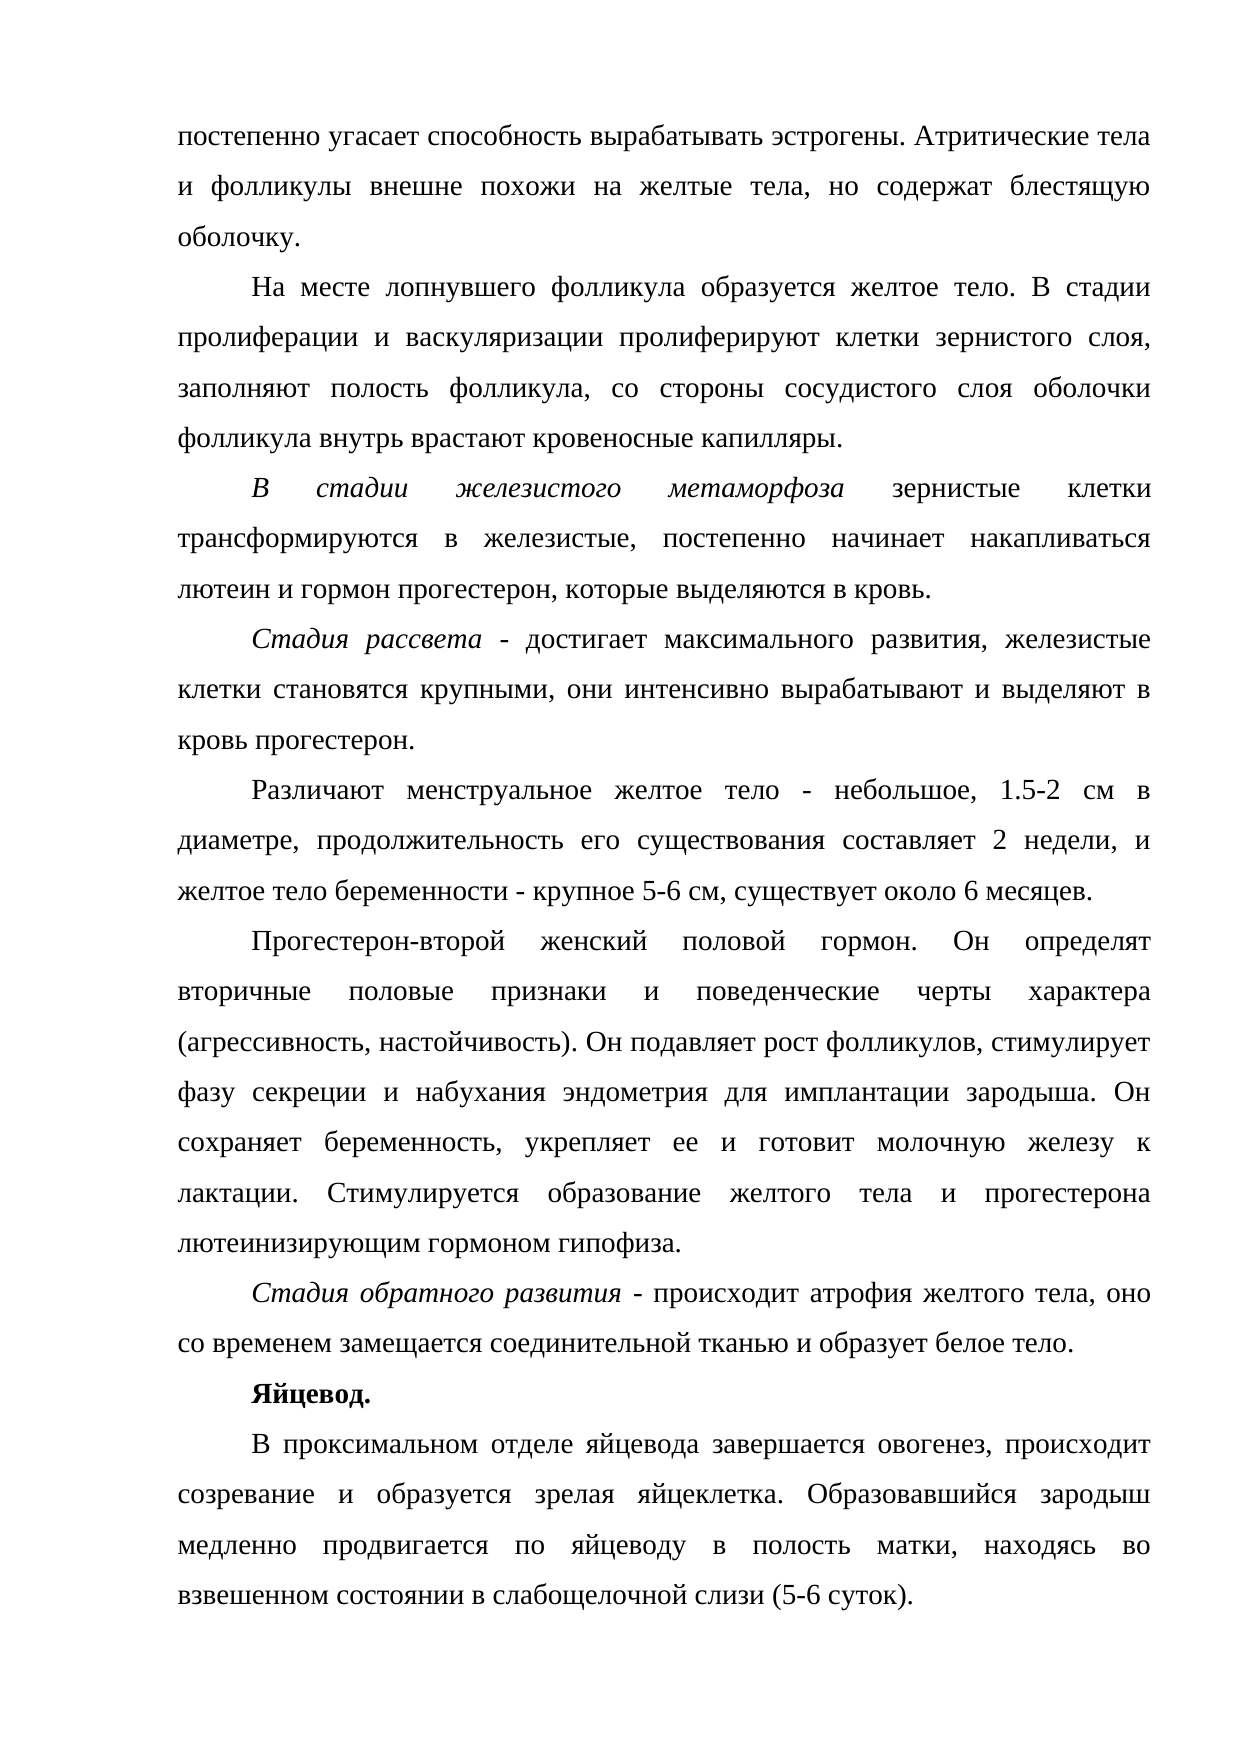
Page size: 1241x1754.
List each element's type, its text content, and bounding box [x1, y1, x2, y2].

text В проксимальном отделе яйцевода завершается овогенез, происходит созревание и образуется зрелая яйцеклетка. Образовавшийся зародыш медленно продвигается по яйцеводу в полость матки, находясь во взвешенном состоянии в слабощелочной слизи (5-6 суток). [177, 1426, 1152, 1611]
text Прогестерон-второй женский половой гормон. Он определят вторичные половые признаки и поведенческие черты характера (агрессивность, настойчивость). Он подавляет рост фолликулов, стимулирует фазу секреции и набухания эндометрия для имплантации зародыша. Он сохраняет беременность, укрепляет ее и готовит молочную железу к лактации. Стимулируется образование желтого тела и прогестерона лютеинизирующим гормоном гипофиза. [177, 923, 1152, 1258]
text Яйцевод. [177, 1376, 1152, 1409]
text Стадия обратного развития - происходит атрофия желтого тела, оно со временем замещается соединительной тканью и образует белое тело. [177, 1275, 1152, 1359]
text Стадия рассвета - достигает максимального развития, железистые клетки становятся крупными, они интенсивно вырабатывают и выделяют в кровь прогестерон. [177, 621, 1152, 755]
text В стадии железистого метаморфоза зернистые клетки трансформируются в железистые, постепенно начинает накапливаться лютеин и гормон прогестерон, которые выделяются в кровь. [177, 470, 1152, 604]
text На месте лопнувшего фолликула образуется желтое тело. В стадии пролиферации и васкуляризации пролиферируют клетки зернистого слоя, заполняют полость фолликула, со стороны сосудистого слоя оболочки фолликула внутрь врастают кровеносные капилляры. [177, 269, 1152, 453]
text Различают менструальное желтое тело - небольшое, 1.5-2 см в диаметре, продолжительность его существования составляет 2 недели, и желтое тело беременности - крупное 5-6 см, существует около 6 месяцев. [177, 772, 1152, 906]
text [177, 118, 1152, 252]
